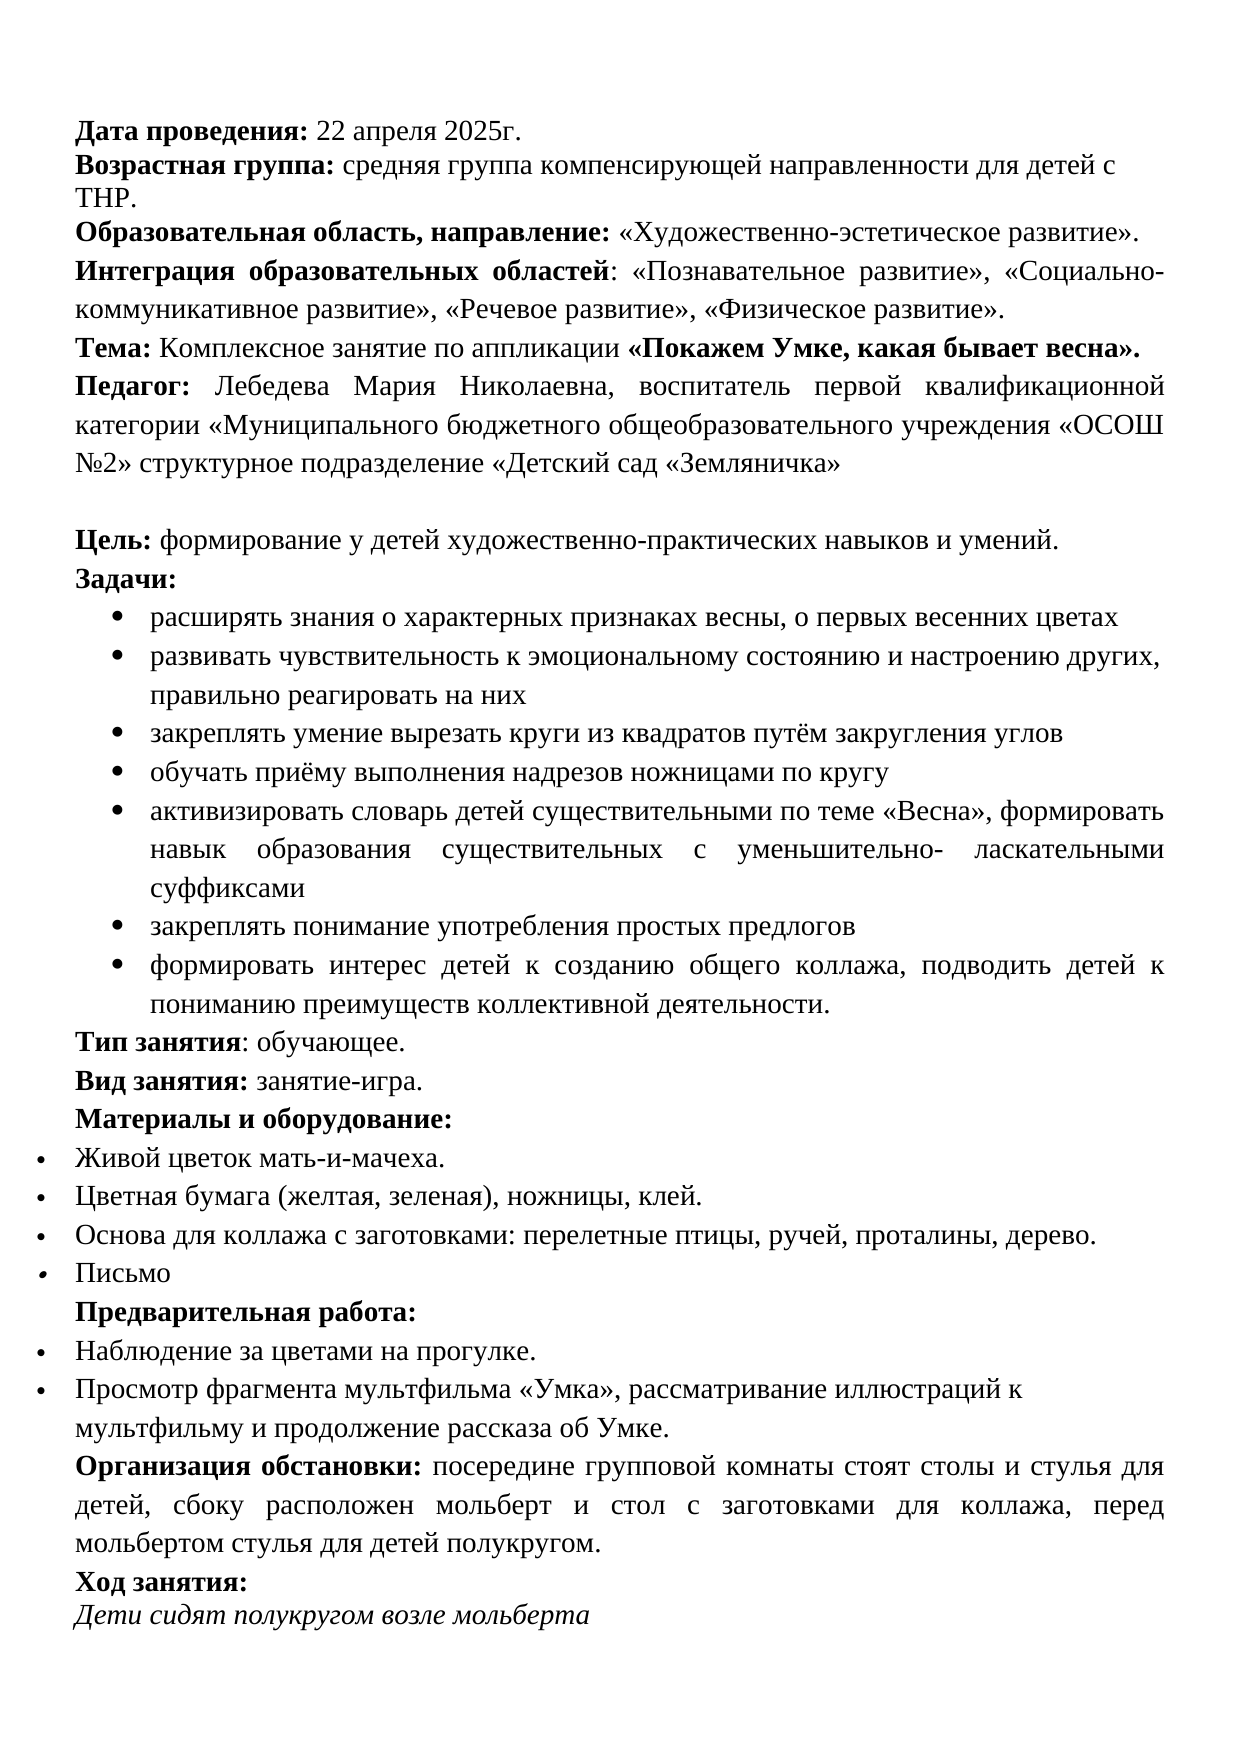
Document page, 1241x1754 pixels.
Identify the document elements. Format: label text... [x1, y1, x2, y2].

list Живой цветок мать-и-мачеха. [37, 1140, 1165, 1173]
text Тип занятия: обучающее. [75, 1024, 1165, 1058]
text Предварительная работа: [75, 1294, 1165, 1328]
text Цель: формирование у детей художественно-практических навыков и умений. [75, 522, 1165, 556]
text Вид занятия: занятие-игра. [75, 1063, 1165, 1096]
list закреплять умение вырезать круги из квадратов путём закругления углов [112, 715, 1165, 749]
text Дети сидят полукругом возле мольберта [75, 1597, 1165, 1631]
list Письмо [37, 1256, 1165, 1289]
text Интеграция образовательных областей: «Познавательное развитие», «Социально-коммуникативное развитие», «Речевое развитие», «Физическое развитие». [75, 253, 1165, 325]
list развивать чувствительность к эмоциональному состоянию и настроению других, правильно реагировать на них [112, 638, 1165, 710]
text Организация обстановки: посередине групповой комнаты стоят столы и стулья для детей, сбоку расположен мольберт и стол с заготовками для коллажа, перед мольбертом стулья для детей полукругом. [75, 1448, 1165, 1559]
text Педагог: Лебедева Мария Николаевна, воспитатель первой квалификационной категории «Муниципального бюджетного общеобразовательного учреждения «ОСОШ №2» структурное подразделение «Детский сад «Земляничка» [75, 368, 1165, 479]
list Основа для коллажа с заготовками: перелетные птицы, ручей, проталины, дерево. [37, 1217, 1165, 1251]
list активизировать словарь детей существительными по теме «Весна», формировать навык образования существительных с уменьшительно- ласкательными суффиксами [112, 793, 1165, 903]
text Возрастная группа: средняя группа компенсирующей направленности для детей с ТНР. [75, 147, 1165, 214]
list Просмотр фрагмента мультфильма «Умка», рассматривание иллюстраций к мультфильму и продолжение рассказа об Умке. [37, 1371, 1165, 1443]
list Наблюдение за цветами на прогулке. [37, 1333, 1165, 1366]
list формировать интерес детей к созданию общего коллажа, подводить детей к пониманию преимуществ коллективной деятельности. [112, 947, 1165, 1019]
list Цветная бумага (желтая, зеленая), ножницы, клей. [37, 1178, 1165, 1212]
list обучать приёму выполнения надрезов ножницами по кругу [112, 754, 1165, 788]
text Дата проведения: 22 апреля 2025г. [75, 113, 1165, 147]
list расширять знания о характерных признаках весны, о первых весенних цветах [112, 599, 1165, 633]
text Тема: Комплексное занятие по аппликации «Покажем Умке, какая бывает весна». [75, 330, 1165, 363]
text Задачи: [75, 561, 1165, 594]
text Образовательная область, направление: «Художественно-эстетическое развитие». [75, 214, 1165, 248]
text Ход занятия: [75, 1564, 1165, 1597]
list закреплять понимание употребления простых предлогов [112, 908, 1165, 942]
text Материалы и оборудование: [75, 1101, 1165, 1135]
